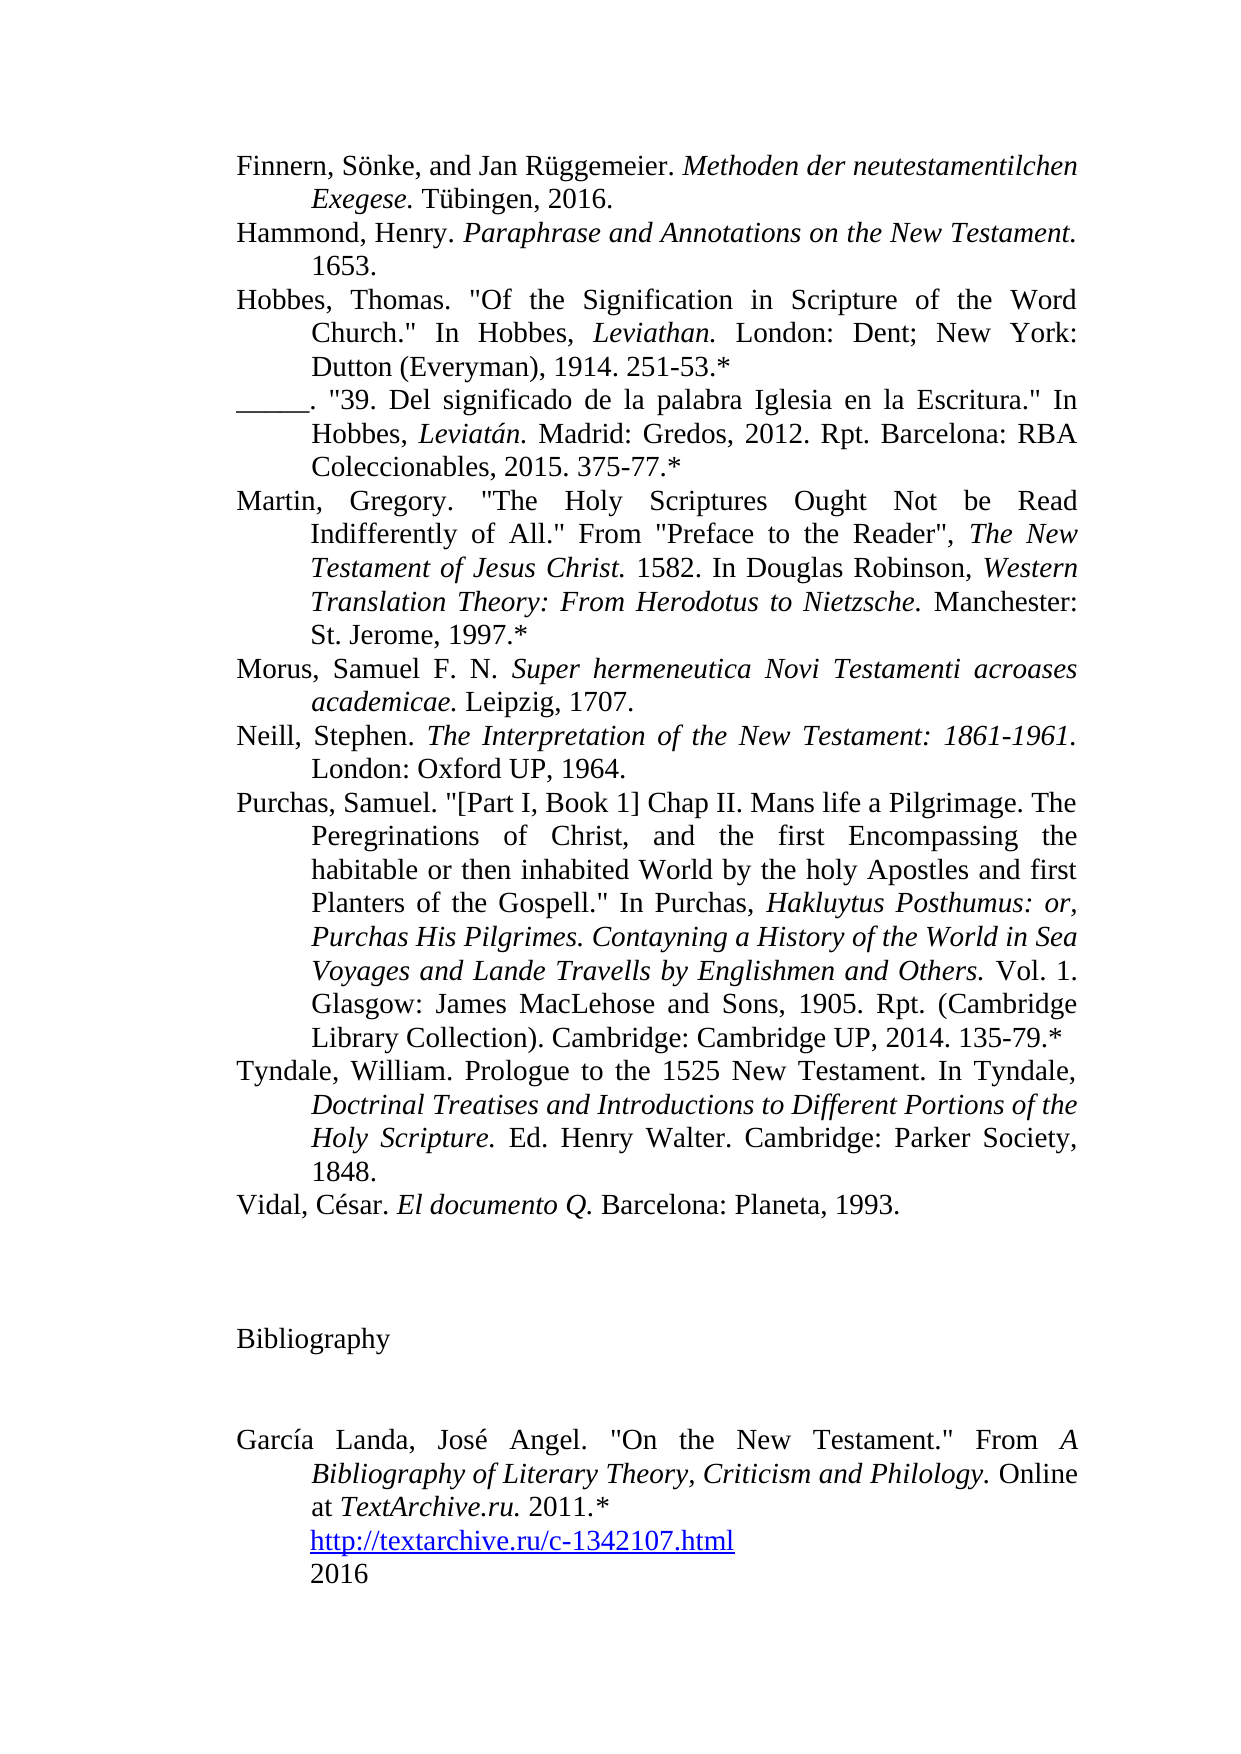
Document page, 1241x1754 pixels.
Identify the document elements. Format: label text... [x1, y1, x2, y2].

text Martin, Gregory. "The Holy Scriptures Ought Not be Read Indifferently of All." From "Preface to the Reader", The New Testament of Jesus Christ. 1582. In Douglas Robinson, Western Translation Theory: From Herodotus to Nietzsche. Manchester: St. Jerome, 1997.* [236, 483, 1078, 651]
text Bibliography [236, 1322, 1078, 1355]
text Morus, Samuel F. N. Super hermeneutica Novi Testamenti acroases academicae. Leipzig, 1707. [236, 651, 1078, 718]
text Finnern, Sönke, and Jan Rüggemeier. Methoden der neutestamentilchen Exegese. Tübingen, 2016. [236, 148, 1078, 215]
text 2016 [236, 1556, 1078, 1590]
text _____. "39. Del significado de la palabra Iglesia en la Escritura." In Hobbes, Leviatán. Madrid: Gredos, 2012. Rpt. Barcelona: RBA Coleccionables, 2015. 375-77.* [236, 382, 1078, 483]
text http://textarchive.ru/c-1342107.html [236, 1523, 1078, 1556]
text Neill, Stephen. The Interpretation of the New Testament: 1861-1961. London: Oxford UP, 1964. [236, 718, 1078, 785]
text Vidal, César. El documento Q. Barcelona: Planeta, 1993. [236, 1187, 1078, 1221]
text Hobbes, Thomas. "Of the Signification in Scripture of the Word Church." In Hobbes, Leviathan. London: Dent; New York: Dutton (Everyman), 1914. 251-53.* [236, 282, 1078, 382]
text Tyndale, William. Prologue to the 1525 New Testament. In Tyndale, Doctrinal Treatises and Introductions to Different Portions of the Holy Scripture. Ed. Henry Walter. Cambridge: Parker Society, 1848. [236, 1053, 1078, 1187]
text García Landa, José Angel. "On the New Testament." From A Bibliography of Literary Theory, Criticism and Philology. Online at TextArchive.ru. 2011.* [236, 1422, 1078, 1523]
text Hammond, Henry. Paraphrase and Annotations on the New Testament. 1653. [236, 215, 1078, 282]
text Purchas, Samuel. "[Part I, Book 1] Chap II. Mans life a Pilgrimage. The Peregrinations of Christ, and the first Encompassing the habitable or then inhabited World by the holy Apostles and first Planters of the Gospell." In Purchas, Hakluytus Posthumus: or, Purchas His Pilgrimes. Contayning a History of the World in Sea Voyages and Lande Travells by Englishmen and Others. Vol. 1. Glasgow: James MacLehose and Sons, 1905. Rpt. (Cambridge Library Collection). Cambridge: Cambridge UP, 2014. 135-79.* [236, 785, 1078, 1053]
